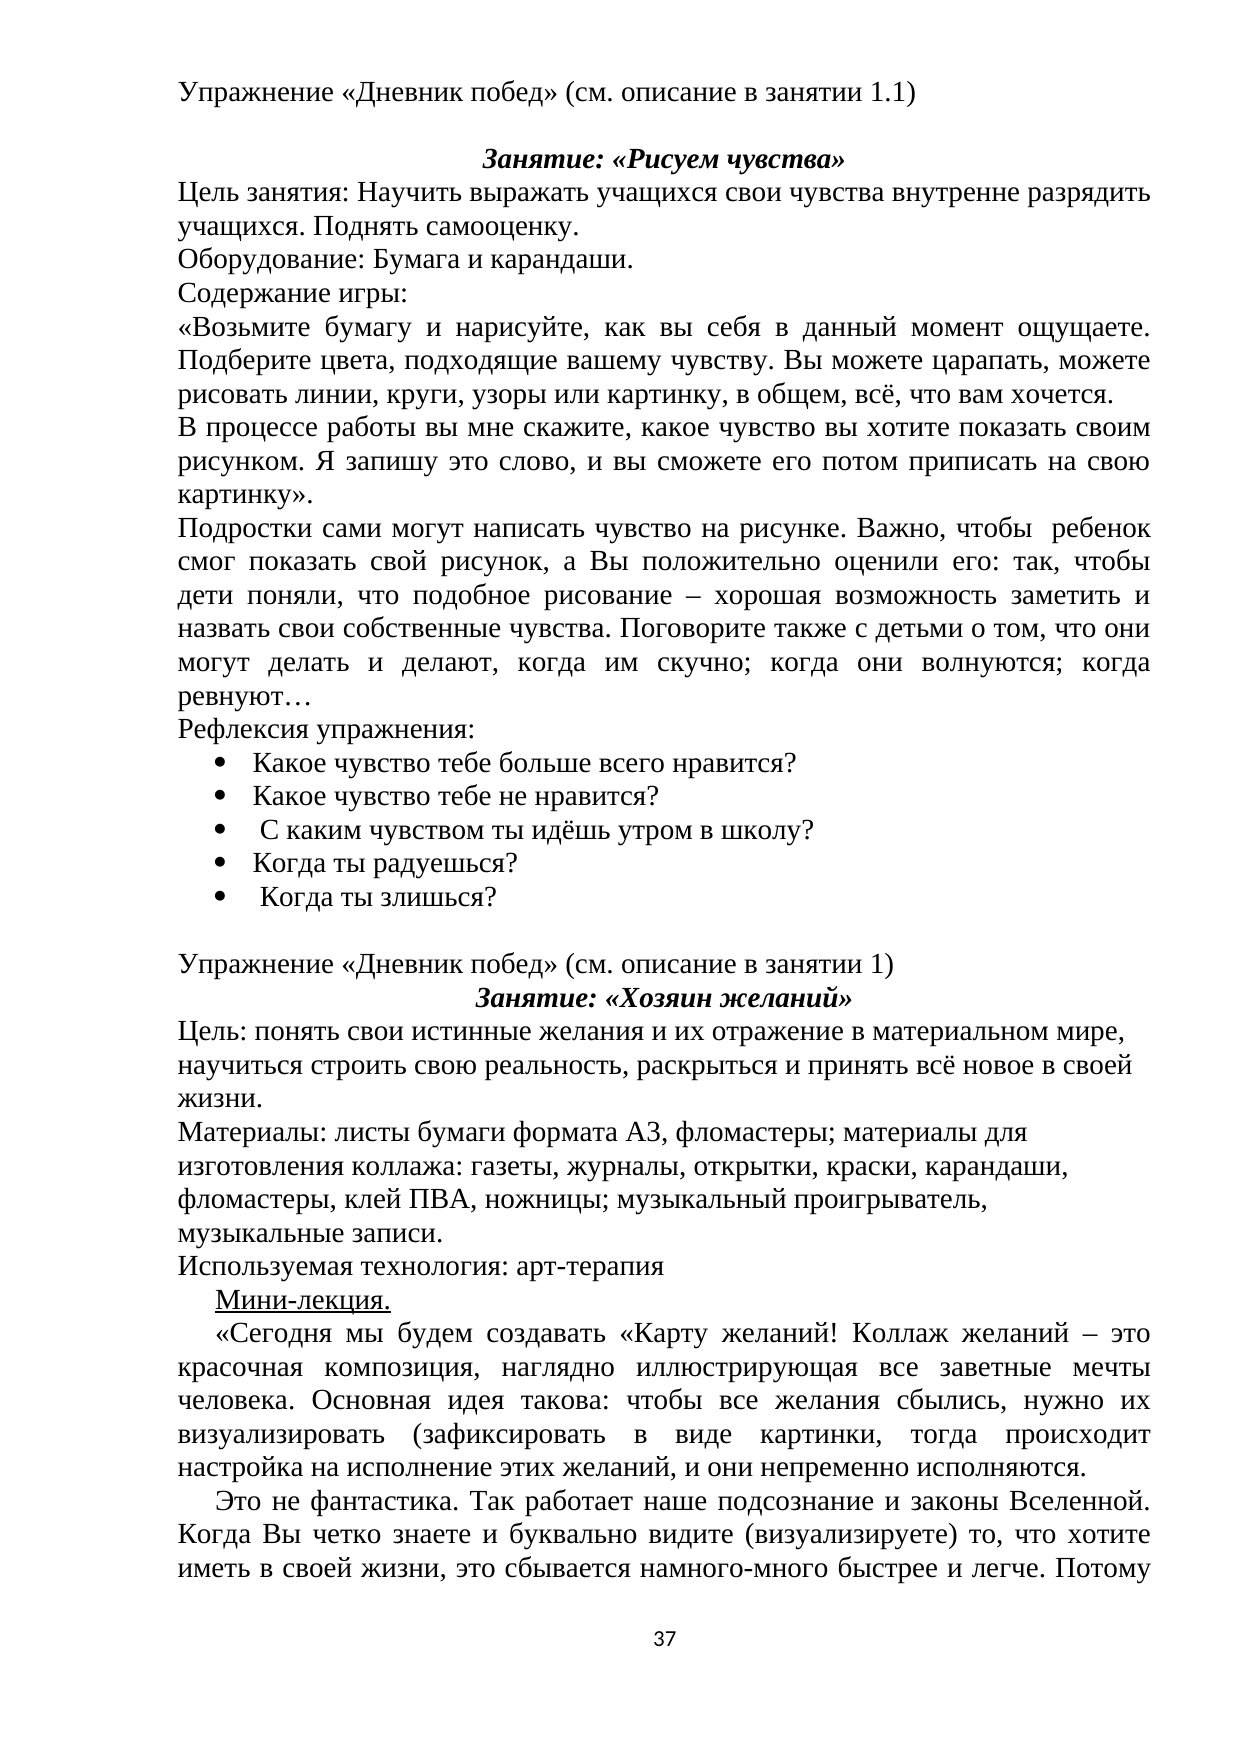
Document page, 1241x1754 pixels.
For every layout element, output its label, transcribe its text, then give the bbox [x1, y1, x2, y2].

text Мини-лекция. [177, 1282, 1152, 1315]
text Упражнение «Дневник побед» (см. описание в занятии 1.1) [177, 74, 1152, 107]
text Оборудование: Бумага и карандаши. [177, 242, 1152, 275]
list С каким чувством ты идёшь утром в школу? [215, 812, 1152, 846]
text Используемая технология: арт-терапия [177, 1248, 1152, 1282]
text «Возьмите бумагу и нарисуйте, как вы себя в данный момент ощущаете. Подберите цвета, подходящие вашему чувству. Вы можете царапать, можете рисовать линии, круги, узоры или картинку, в общем, всё, что вам хочется. [177, 309, 1152, 409]
text Цель занятия: Научить выражать учащихся свои чувства внутренне разрядить учащихся. Поднять самооценку. [177, 174, 1152, 242]
text Материалы: листы бумаги формата А3, фломастеры; материалы для изготовления коллажа: газеты, журналы, открытки, краски, карандаши, фломастеры, клей ПВА, ножницы; музыкальный проигрыватель, музыкальные записи. [177, 1114, 1152, 1248]
text Занятие: «Хозяин желаний» [177, 980, 1152, 1013]
text Подростки сами могут написать чувство на рисунке. Важно, чтобы ребенок смог показать свой рисунок, а Вы положительно оценили его: так, чтобы дети поняли, что подобное рисование – хорошая возможность заметить и назвать свои собственные чувства. Поговорите также с детьми о том, что они могут делать и делают, когда им скучно; когда они волнуются; когда ревнуют… [177, 510, 1152, 711]
text Занятие: «Рисуем чувства» [177, 141, 1152, 174]
text «Сегодня мы будем создавать «Карту желаний! Коллаж желаний – это красочная композиция, наглядно иллюстрирующая все заветные мечты человека. Основная идея такова: чтобы все желания сбылись, нужно их визуализировать (зафиксировать в виде картинки, тогда происходит настройка на исполнение этих желаний, и они непременно исполняются. [177, 1315, 1152, 1483]
text В процессе работы вы мне скажите, какое чувство вы хотите показать своим рисунком. Я запишу это слово, и вы сможете его потом приписать на свою картинку». [177, 409, 1152, 510]
text Упражнение «Дневник побед» (см. описание в занятии 1) [177, 946, 1152, 980]
list Какое чувство тебе больше всего нравится? [215, 745, 1152, 778]
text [177, 1483, 1152, 1584]
text Цель: понять свои истинные желания и их отражение в материальном мире, научиться строить свою реальность, раскрыться и принять всё новое в своей жизни. [177, 1013, 1152, 1114]
list Когда ты радуешься? [215, 846, 1152, 879]
text Рефлексия упражнения: [177, 711, 1152, 745]
list Какое чувство тебе не нравится? [215, 778, 1152, 812]
list Когда ты злишься? [215, 879, 1152, 913]
text Содержание игры: [177, 275, 1152, 309]
